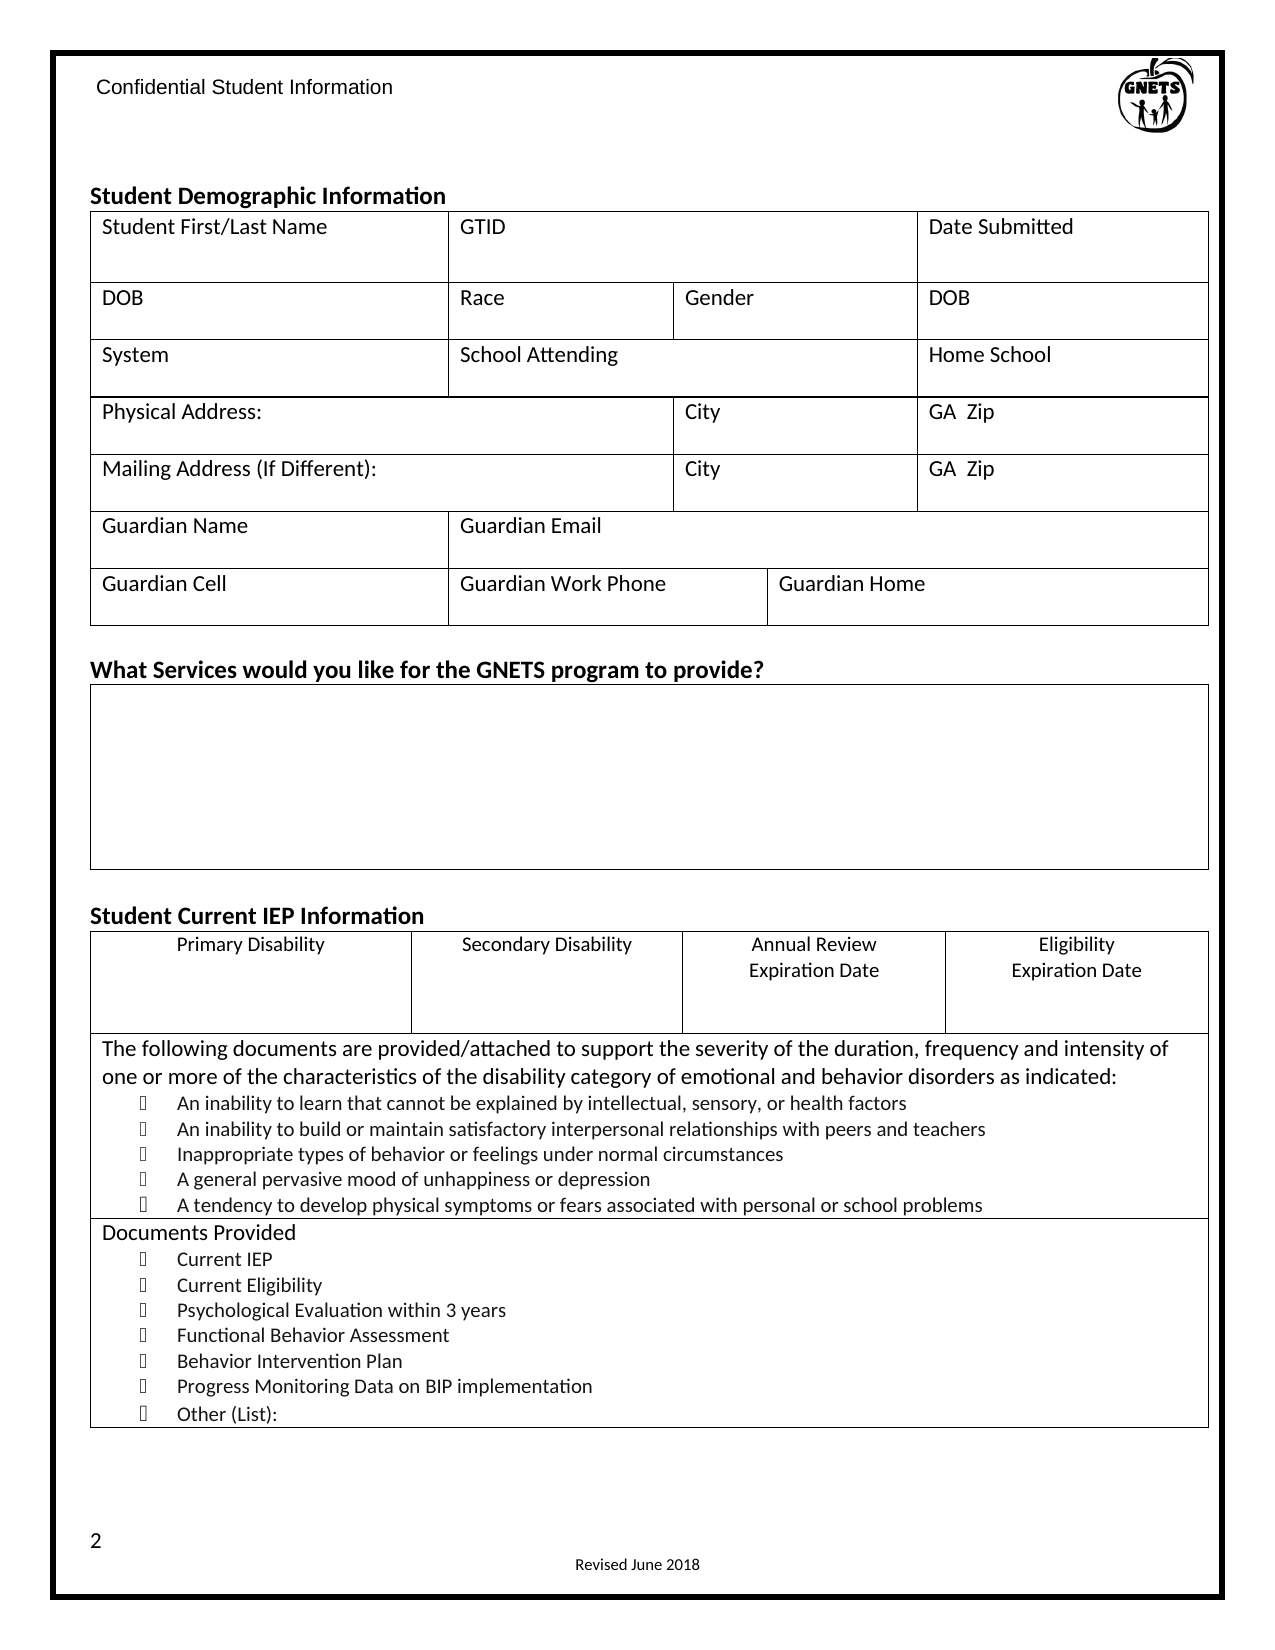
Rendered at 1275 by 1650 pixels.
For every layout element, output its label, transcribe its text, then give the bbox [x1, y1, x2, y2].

table_cell GA Zip [918, 455, 1208, 511]
text What Services would you like for the GNETS program to provide? [90, 654, 1185, 684]
table_cell Physical Address: [91, 398, 673, 453]
table_cell Guardian Email [449, 512, 1208, 568]
table_header Date Submitted [918, 212, 1208, 282]
table_cell The following documents are provided/attached to support the severity of the duration, frequency and intensity of one or more of the characteristics of the disability category of emotional and behavior disorders as indicated: An inability to learn that cannot be explained by intellectual, sensory, or health factors An inability to build or maintain satisfactory interpersonal relationships with peers and teachers Inappropriate types of behavior or feelings under normal circumstances A general pervasive mood of unhappiness or depression A tendency to develop physical symptoms or fears associated with personal or school problems [91, 1034, 1208, 1217]
table_header GTID [449, 212, 917, 282]
table_cell City [674, 455, 917, 511]
table_cell Guardian Cell [91, 569, 448, 625]
table_header Eligibility Expiration Date [946, 932, 1208, 1033]
table_cell DOB [91, 283, 448, 339]
table_header [91, 685, 1208, 868]
table_cell Guardian Work Phone [449, 569, 767, 625]
table_cell Race [449, 283, 673, 339]
table_cell GA Zip [918, 398, 1208, 453]
table_cell Guardian Home [768, 569, 1208, 625]
table_cell City [674, 398, 917, 453]
table_header Secondary Disability [412, 932, 682, 1033]
table_header Student First/Last Name [91, 212, 448, 282]
text Student Current IEP Information [90, 900, 1185, 931]
text Student Demographic Information [90, 181, 1185, 211]
table_cell System [91, 340, 448, 396]
table_cell Home School [918, 340, 1208, 396]
table_header Annual Review Expiration Date [683, 932, 945, 1033]
table_cell Guardian Name [91, 512, 448, 568]
table_cell School Attending [449, 340, 917, 396]
table_cell DOB [918, 283, 1208, 339]
table_cell Gender [674, 283, 917, 339]
picture [1116, 58, 1196, 133]
table_cell Documents Provided Current IEP Current Eligibility Psychological Evaluation within 3 years Functional Behavior Assessment Behavior Intervention Plan Progress Monitoring Data on BIP implementation Other (List): [91, 1219, 1208, 1427]
table_cell Mailing Address (If Different): [91, 455, 673, 511]
table_header Primary Disability [91, 932, 411, 1033]
